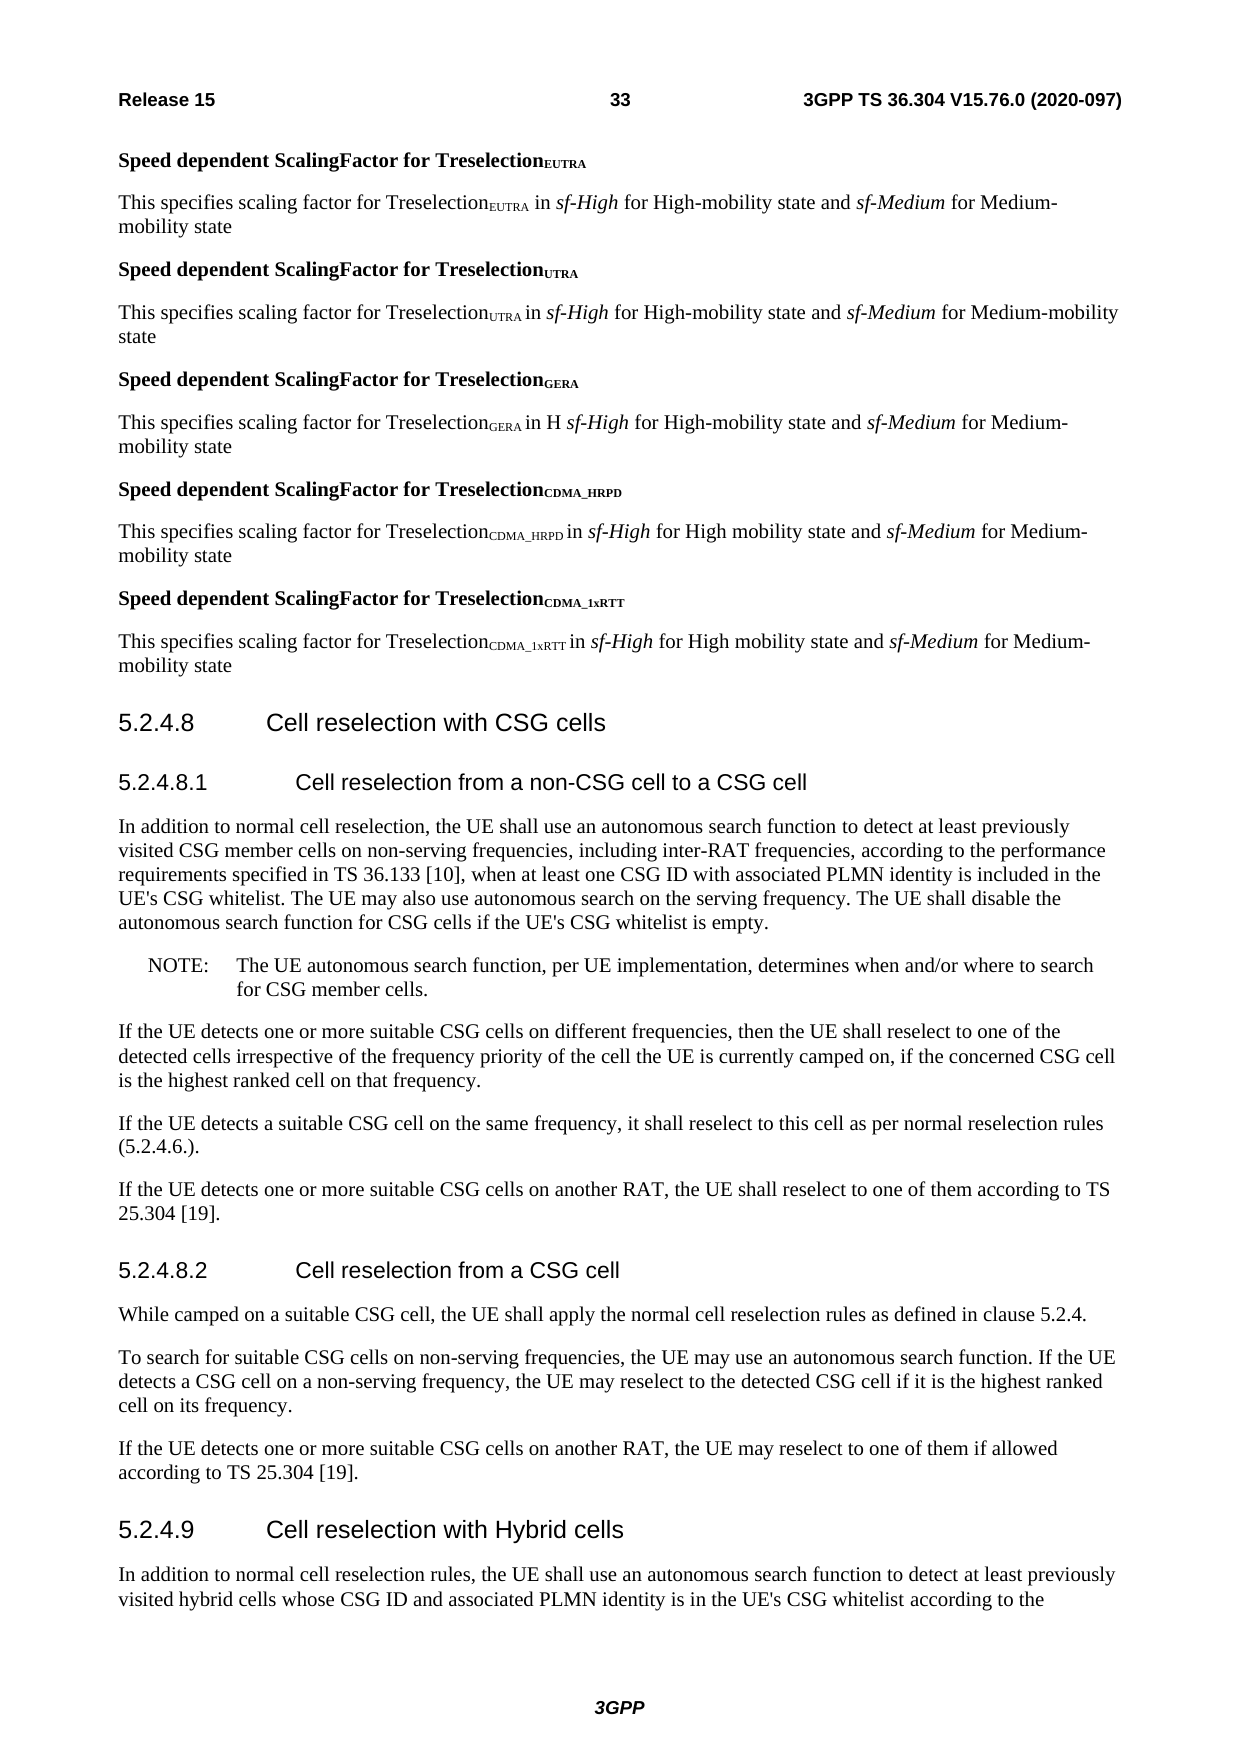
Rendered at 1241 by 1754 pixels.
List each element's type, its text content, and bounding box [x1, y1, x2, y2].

text This specifies scaling factor for TreselectionEUTRA in sf-High for High-mobility state and sf-Medium for Medium-mobility state [118, 190, 1122, 238]
subtitle 5.2.4.9 Cell reselection with Hybrid cells [118, 1515, 1122, 1544]
text If the UE detects one or more suitable CSG cells on different frequencies, then the UE shall reselect to one of the detected cells irrespective of the frequency priority of the cell the UE is currently camped on, if the concerned CSG cell is the highest ranked cell on that frequency. [118, 1019, 1122, 1092]
text To search for suitable CSG cells on non-serving frequencies, the UE may use an autonomous search function. If the UE detects a CSG cell on a non-serving frequency, the UE may reselect to the detected CSG cell if it is the highest ranked cell on its frequency. [118, 1344, 1122, 1417]
text This specifies scaling factor for TreselectionCDMA_1xRTT in sf-High for High mobility state and sf-Medium for Medium-mobility state [118, 629, 1122, 677]
text If the UE detects a suitable CSG cell on the same frequency, it shall reselect to this cell as per normal reselection rules (5.2.4.6.). [118, 1110, 1122, 1158]
text If the UE detects one or more suitable CSG cells on another RAT, the UE may reselect to one of them if allowed according to TS 25.304 [19]. [118, 1436, 1122, 1484]
text This specifies scaling factor for TreselectionCDMA_HRPD in sf-High for High mobility state and sf-Medium for Medium-mobility state [118, 519, 1122, 567]
text While camped on a suitable CSG cell, the UE shall apply the normal cell reselection rules as defined in clause 5.2.4. [118, 1302, 1122, 1326]
subtitle 5.2.4.8.1 Cell reselection from a non-CSG cell to a CSG cell [118, 768, 1122, 795]
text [118, 1562, 1122, 1611]
text Speed dependent ScalingFactor for TreselectionCDMA_1xRTT [118, 586, 1122, 610]
text Speed dependent ScalingFactor for TreselectionEUTRA [118, 147, 1122, 172]
text Speed dependent ScalingFactor for TreselectionUTRA [118, 257, 1122, 281]
text In addition to normal cell reselection, the UE shall use an autonomous search function to detect at least previously visited CSG member cells on non-serving frequencies, including inter-RAT frequencies, according to the performance requirements specified in TS 36.133 [10], when at least one CSG ID with associated PLMN identity is included in the UE's CSG whitelist. The UE may also use autonomous search on the serving frequency. The UE shall disable the autonomous search function for CSG cells if the UE's CSG whitelist is empty. [118, 813, 1122, 934]
text This specifies scaling factor for TreselectionGERA in H sf-High for High-mobility state and sf-Medium for Medium-mobility state [118, 410, 1122, 458]
text Speed dependent ScalingFactor for TreselectionGERA [118, 367, 1122, 391]
subtitle 5.2.4.8.2 Cell reselection from a CSG cell [118, 1257, 1122, 1283]
text This specifies scaling factor for TreselectionUTRA in sf-High for High-mobility state and sf-Medium for Medium-mobility state [118, 300, 1122, 348]
text If the UE detects one or more suitable CSG cells on another RAT, the UE shall reselect to one of them according to TS 25.304 [19]. [118, 1177, 1122, 1225]
text Speed dependent ScalingFactor for TreselectionCDMA_HRPD [118, 477, 1122, 501]
subtitle 5.2.4.8 Cell reselection with CSG cells [118, 708, 1122, 737]
text NOTE: The UE autonomous search function, per UE implementation, determines when and/or where to search for CSG member cells. [148, 953, 1122, 1001]
